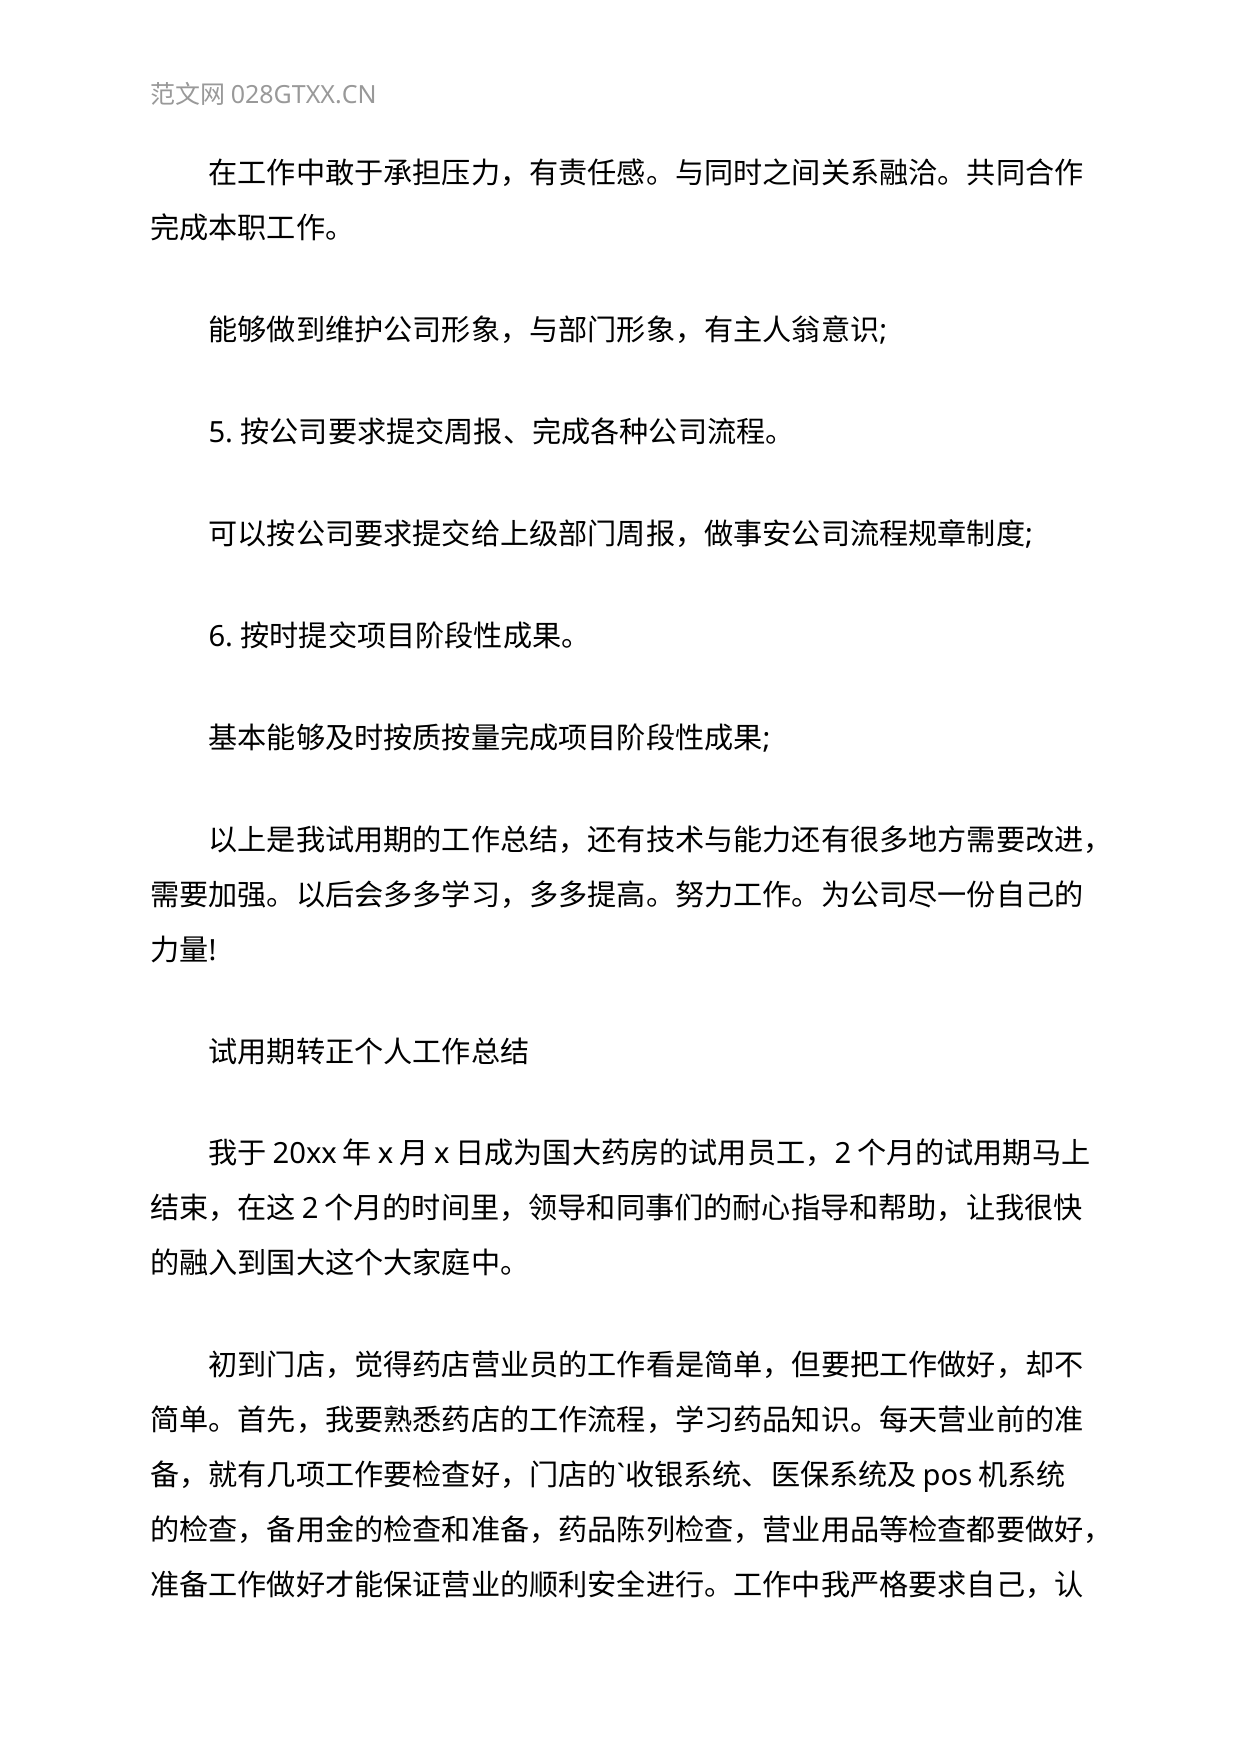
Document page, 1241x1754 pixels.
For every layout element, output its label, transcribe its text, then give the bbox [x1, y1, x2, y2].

text 在工作中敢于承担压力，有责任感。与同时之间关系融洽。共同合作完成本职工作。 [150, 150, 1090, 247]
text 可以按公司要求提交给上级部门周报，做事安公司流程规章制度; [150, 511, 1090, 553]
text 我于20xx年x月x日成为国大药房的试用员工，2个月的试用期马上结束，在这2个月的时间里，领导和同事们的耐心指导和帮助，让我很快的融入到国大这个大家庭中。 [150, 1130, 1090, 1282]
text 以上是我试用期的工作总结，还有技术与能力还有很多地方需要改进，需要加强。以后会多多学习，多多提高。努力工作。为公司尽一份自己的力量! [150, 817, 1090, 969]
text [150, 1342, 1090, 1604]
text 6. 按时提交项目阶段性成果。 [150, 613, 1090, 655]
text 基本能够及时按质按量完成项目阶段性成果; [150, 714, 1090, 757]
text 试用期转正个人工作总结 [150, 1028, 1090, 1071]
text 5. 按公司要求提交周报、完成各种公司流程。 [150, 409, 1090, 451]
text 能够做到维护公司形象，与部门形象，有主人翁意识; [150, 307, 1090, 349]
